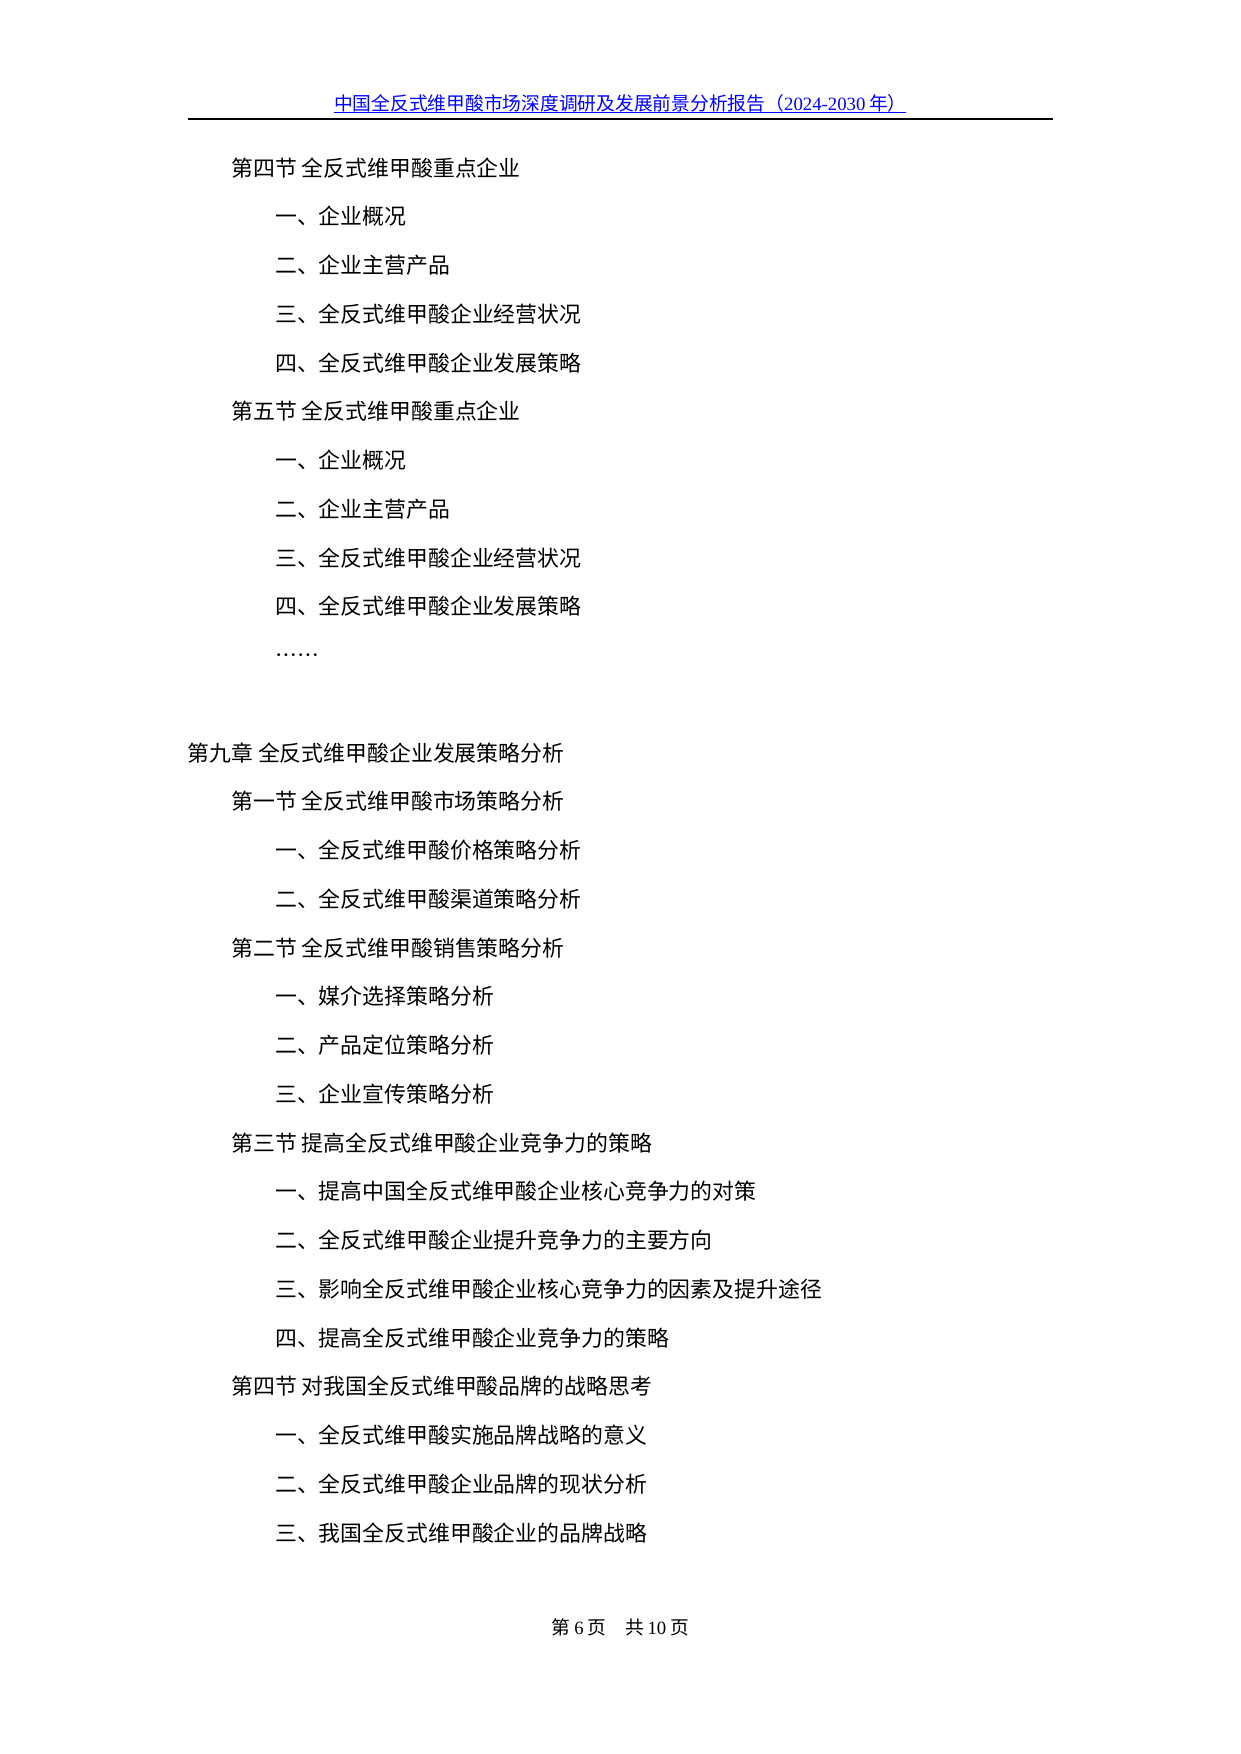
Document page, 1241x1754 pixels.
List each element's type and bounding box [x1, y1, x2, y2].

text [187, 150, 1053, 1548]
